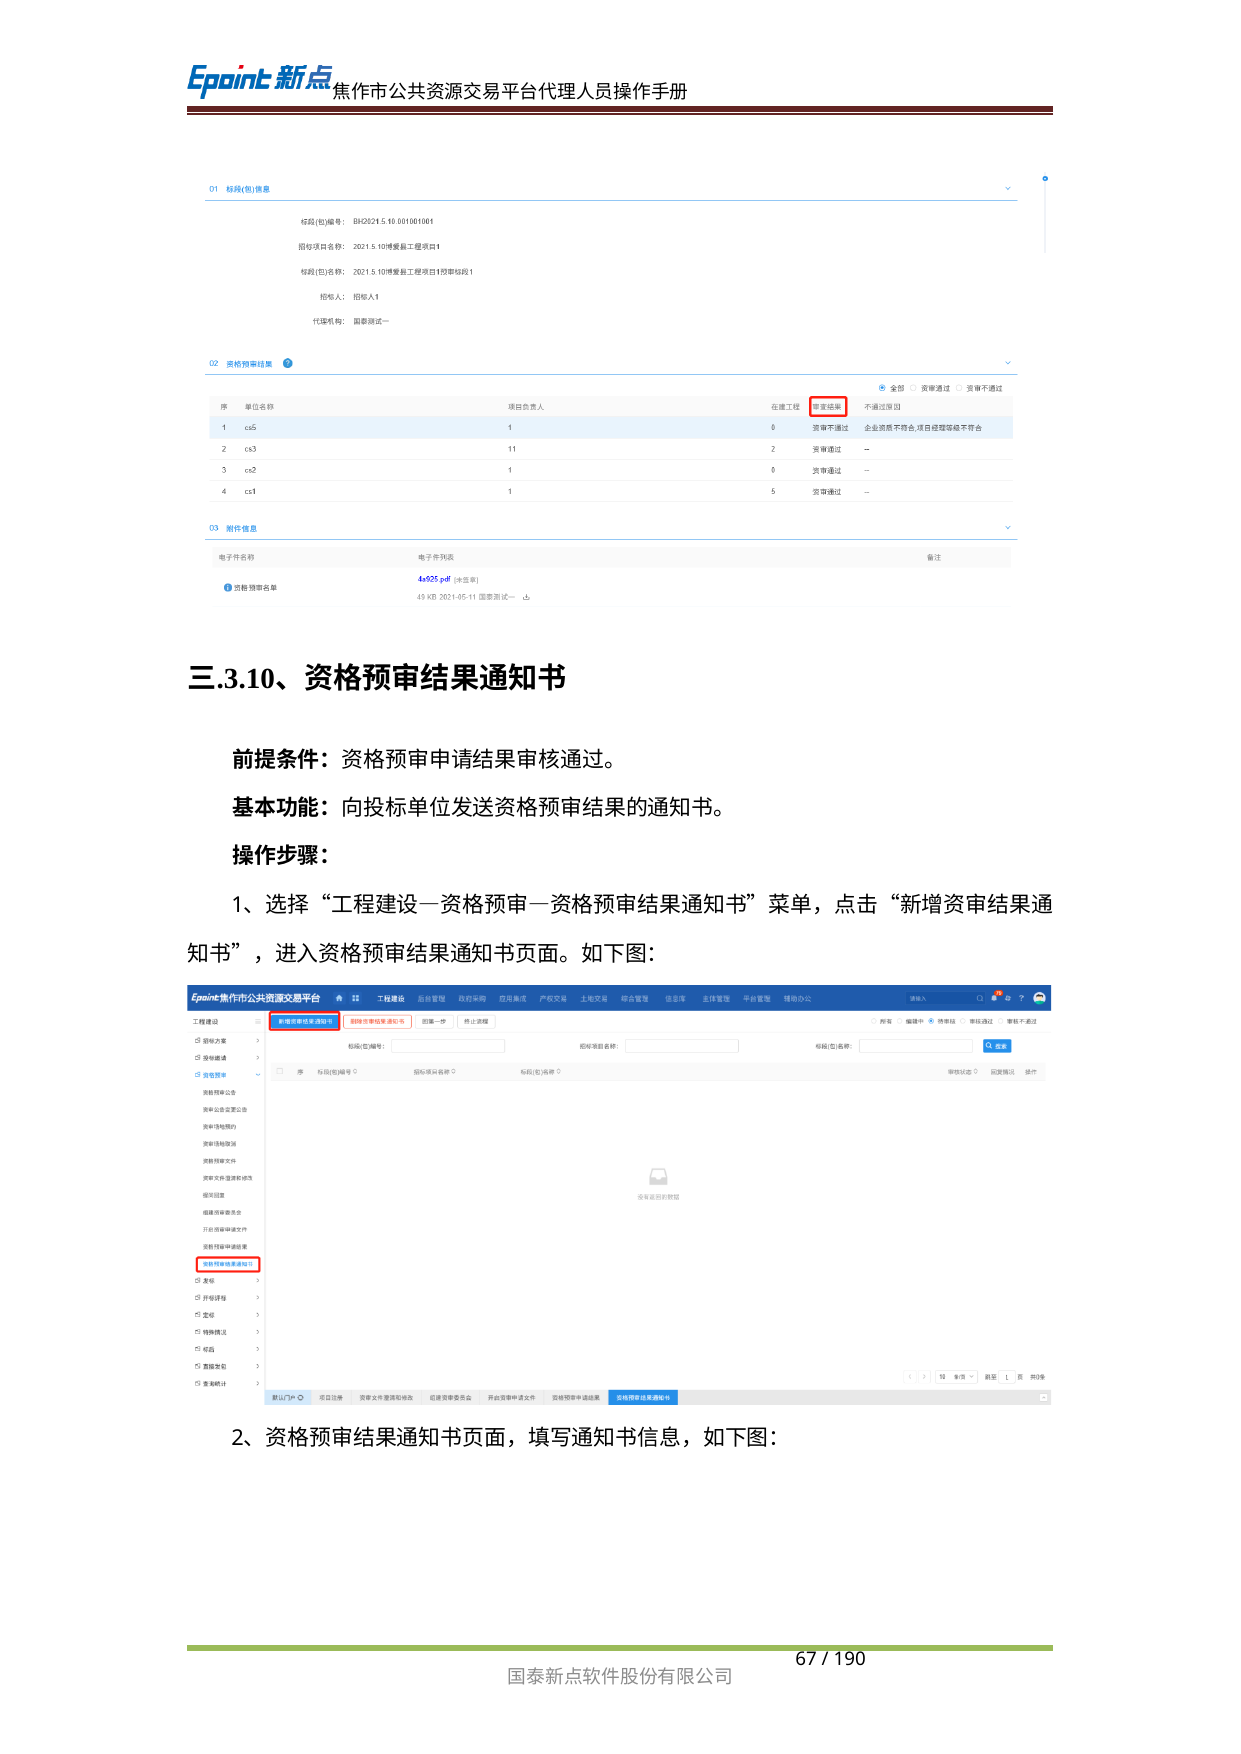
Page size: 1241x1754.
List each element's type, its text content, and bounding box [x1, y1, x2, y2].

picture [187, 985, 1052, 1405]
text 操作步骤： [187, 838, 1053, 871]
picture [187, 172, 1053, 607]
picture [187, 65, 333, 99]
text 1、选择“工程建设—资格预审—资格预审结果通知书”菜单，点击“新增资审结果通知书”，进入资格预审结果通知书页面。如下图： [187, 886, 1053, 968]
text 2、资格预审结果通知书页面，填写通知书信息，如下图： [231, 1419, 1053, 1452]
text 基本功能：向投标单位发送资格预审结果的通知书。 [187, 790, 1053, 822]
subtitle 资格预审结果通知书 [187, 643, 1053, 708]
text 前提条件：资格预审申请结果审核通过。 [187, 741, 1053, 774]
